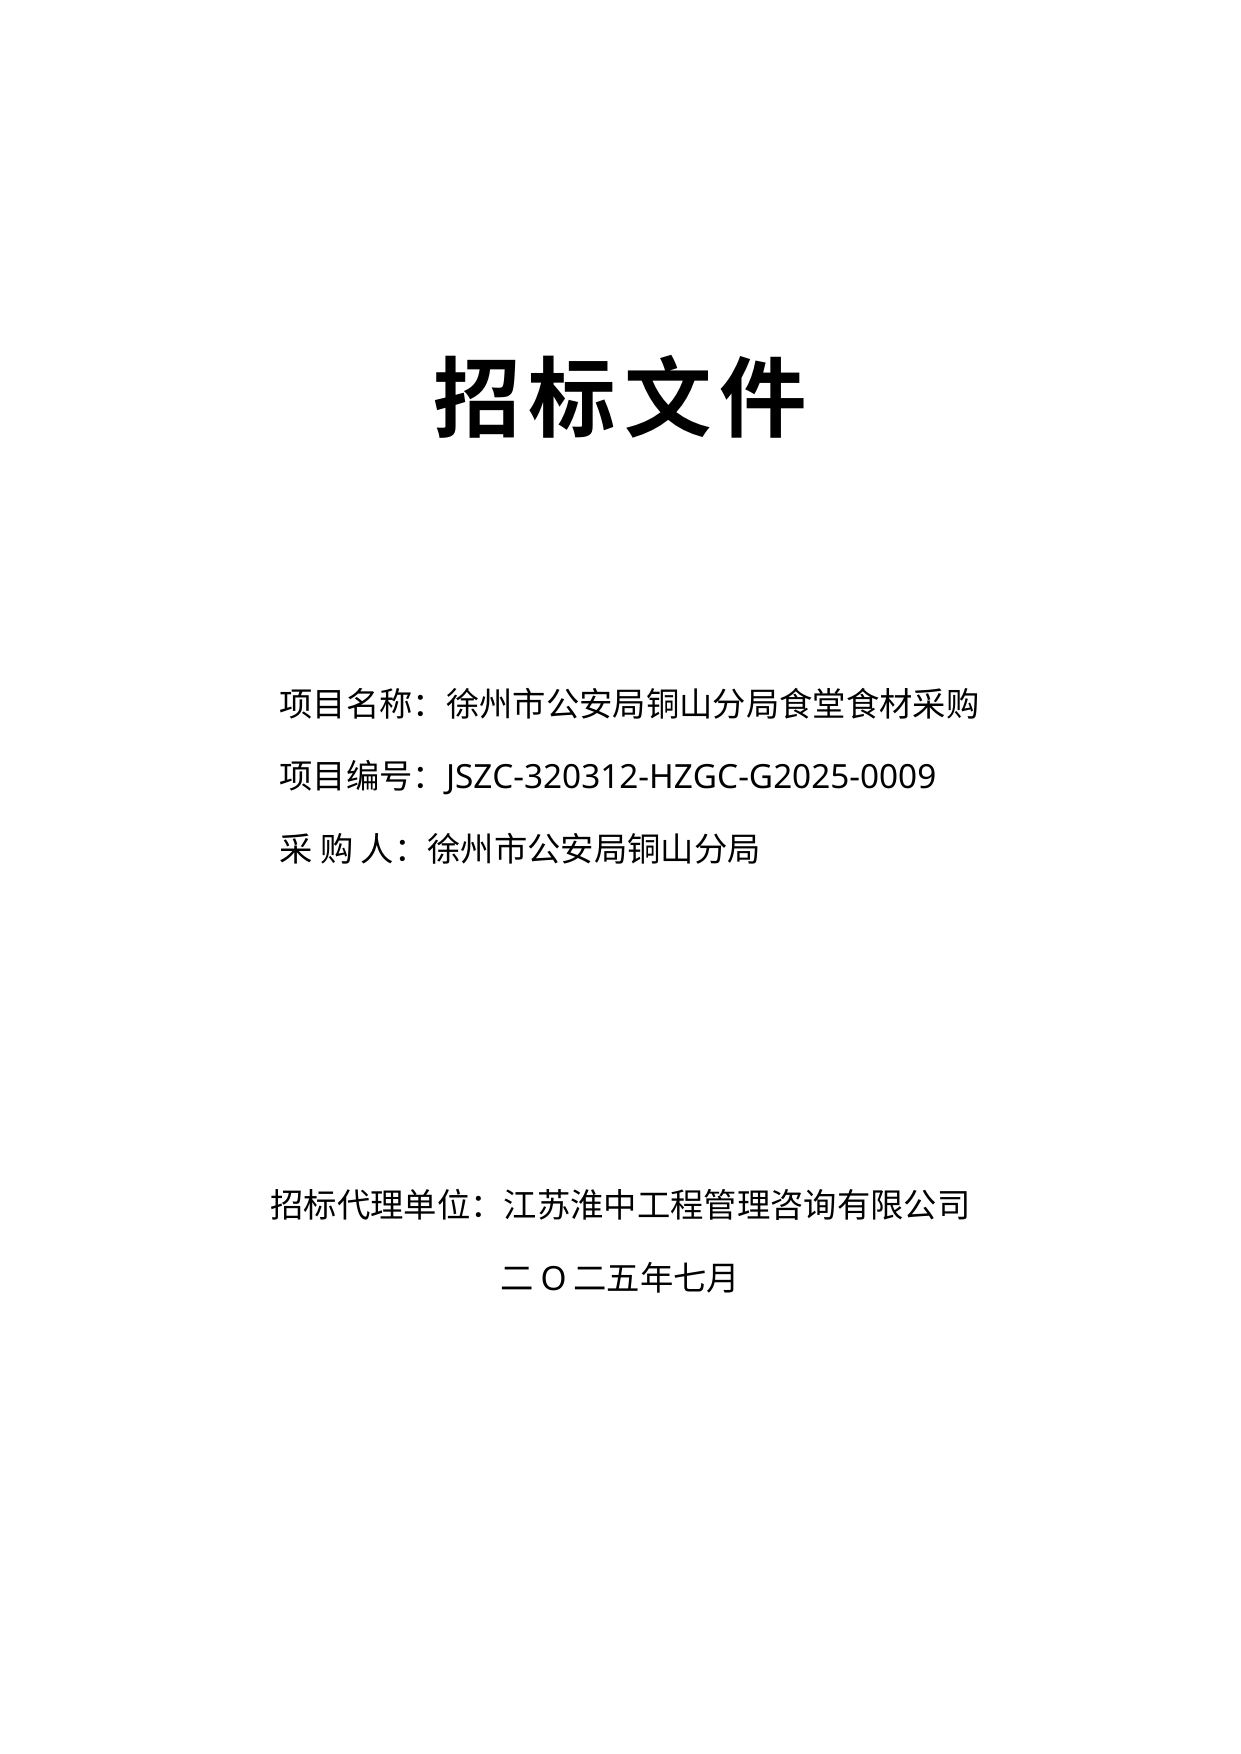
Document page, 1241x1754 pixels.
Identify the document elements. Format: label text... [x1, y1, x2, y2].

text 二O二五年七月 [112, 1251, 1128, 1300]
text 项目名称：徐州市公安局铜山分局食堂食材采购 [112, 677, 1128, 726]
text 项目编号：JSZC-320312-HZGC-G2025-0009 [112, 750, 1128, 798]
text 采 购 人：徐州市公安局铜山分局 [112, 822, 1128, 871]
text 招标文件 [112, 329, 1128, 455]
text 招标代理单位：江苏淮中工程管理咨询有限公司 [112, 1179, 1128, 1227]
